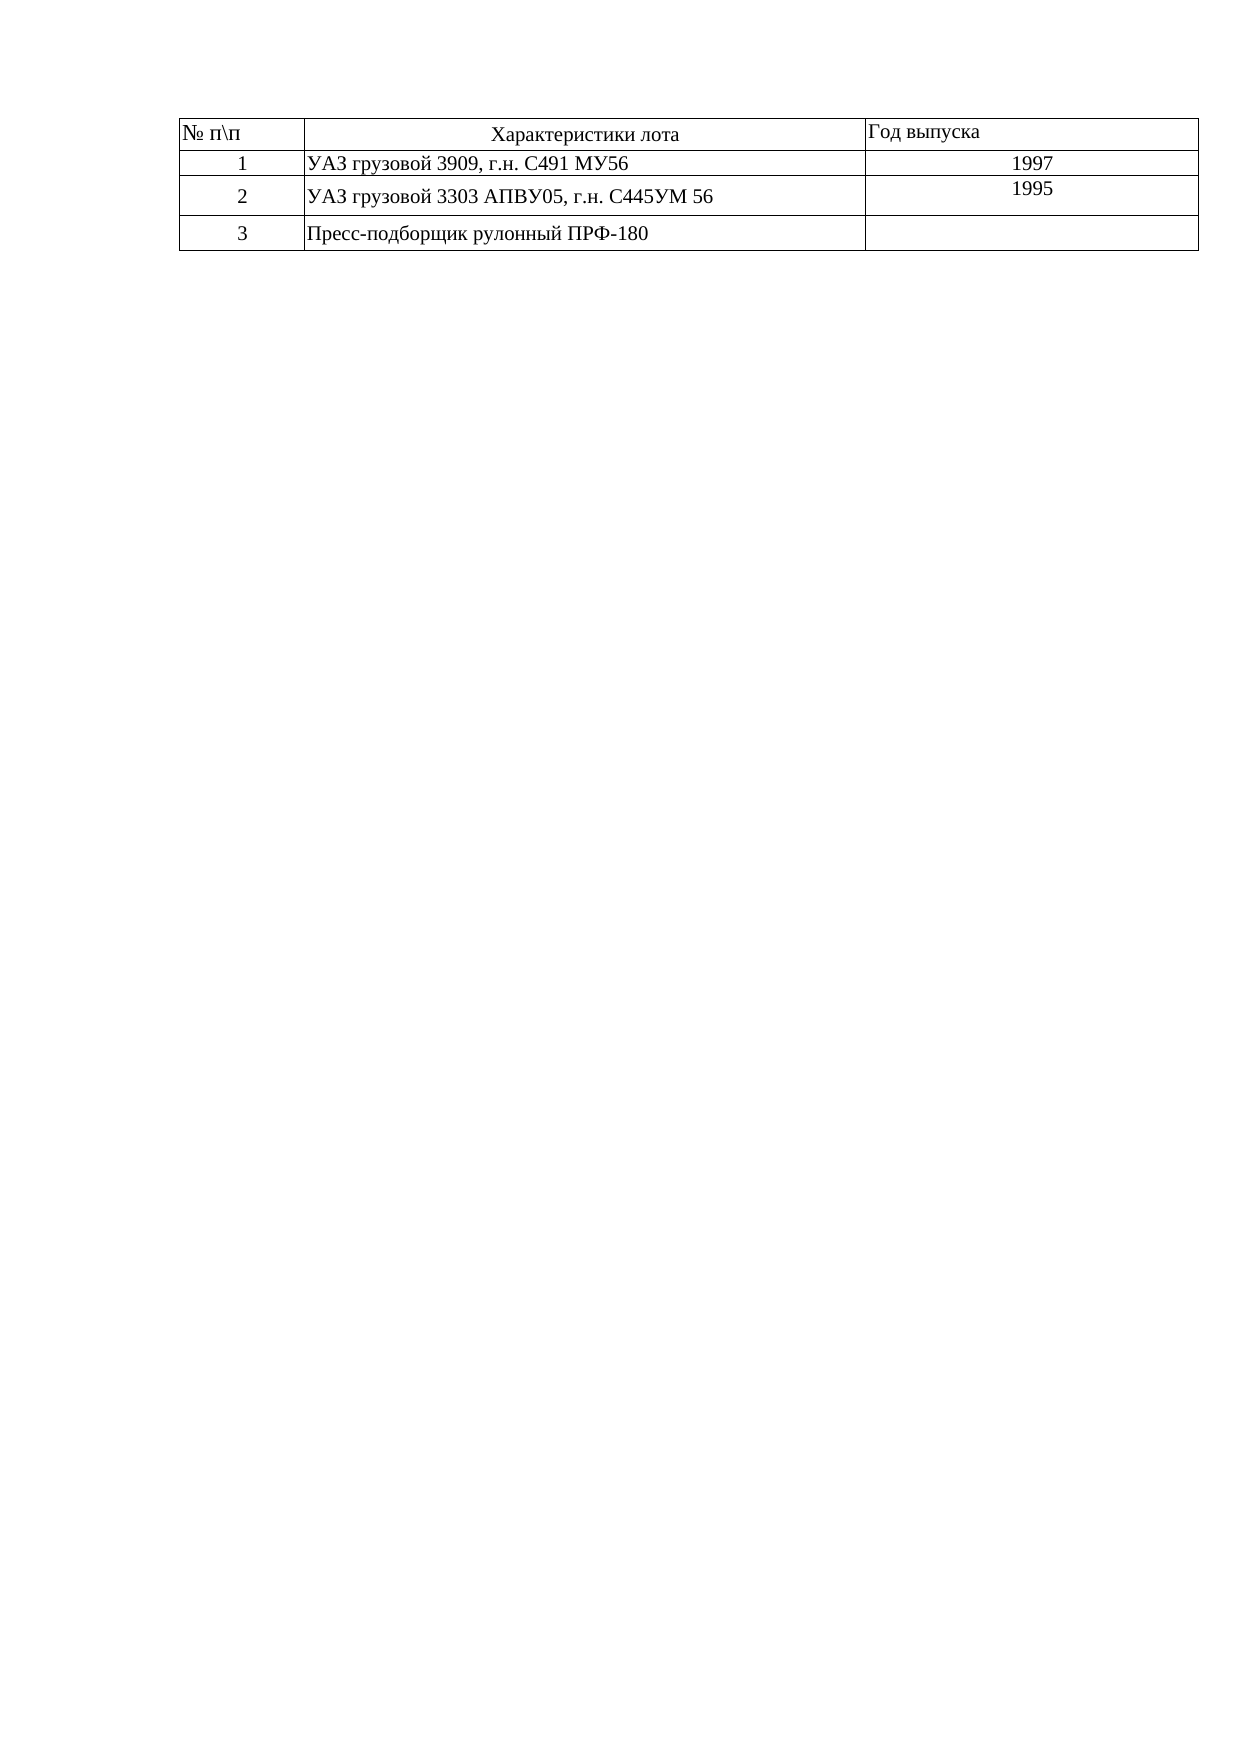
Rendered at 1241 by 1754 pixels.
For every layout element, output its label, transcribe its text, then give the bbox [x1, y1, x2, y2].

table_cell 3 [180, 216, 304, 250]
table_header Год выпуска [866, 119, 1198, 150]
table_cell 1995 [866, 176, 1198, 215]
table_cell 1 [180, 151, 304, 175]
table_cell Пресс-подборщик рулонный ПРФ-180 [305, 216, 865, 250]
table_cell [866, 216, 1198, 250]
table_cell 2 [180, 176, 304, 215]
table_header Характеристики лота [305, 119, 865, 150]
table_cell УАЗ грузовой 3909, г.н. С491 МУ56 [305, 151, 865, 175]
table_header № п\п [180, 119, 304, 150]
table_cell УАЗ грузовой 3303 АПВУ05, г.н. С445УМ 56 [305, 176, 865, 215]
table_cell 1997 [866, 151, 1198, 175]
